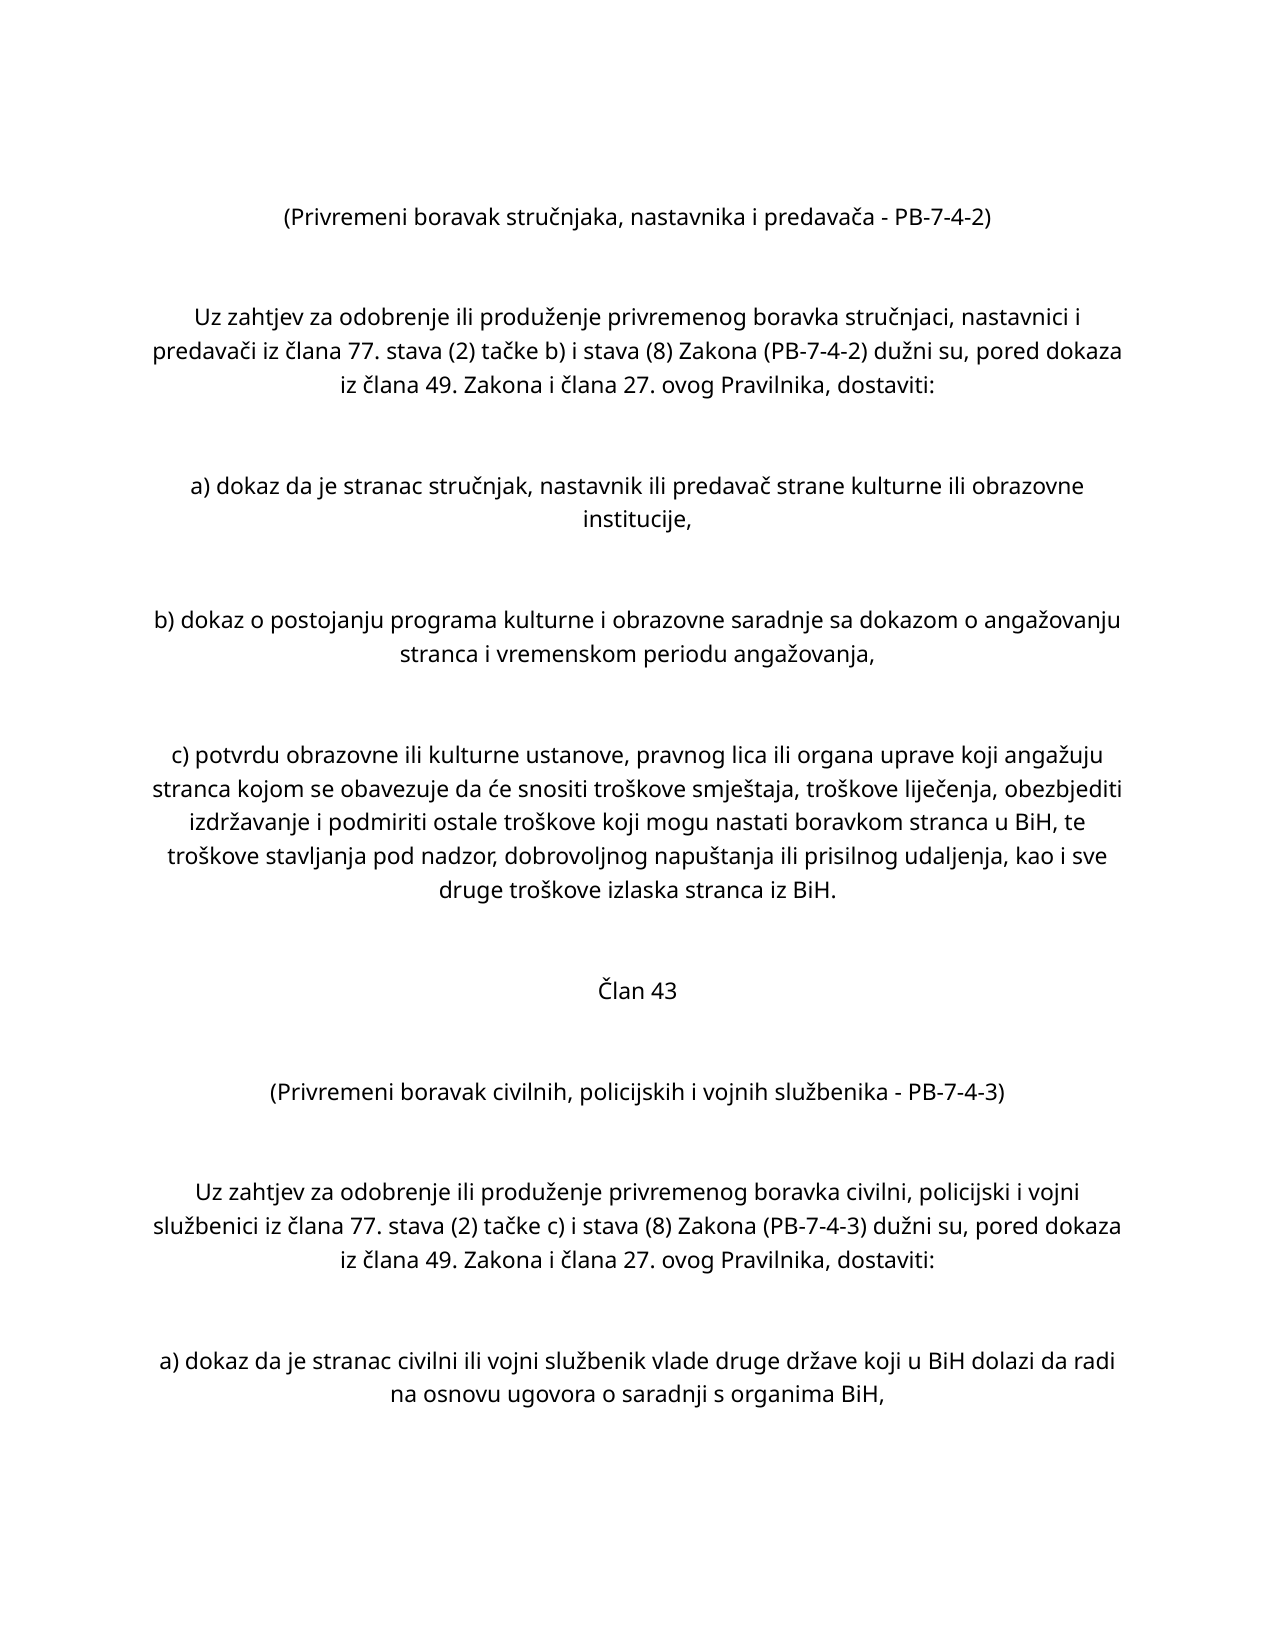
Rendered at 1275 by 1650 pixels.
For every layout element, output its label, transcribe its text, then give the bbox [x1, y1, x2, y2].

text (Privremeni boravak stručnjaka, nastavnika i predavača - PB-7-4-2) [150, 200, 1125, 232]
text Član 43 [150, 974, 1125, 1006]
text (Privremeni boravak civilnih, policijskih i vojnih službenika - PB-7-4-3) [150, 1075, 1125, 1107]
text Uz zahtjev za odobrenje ili produženje privremenog boravka stručnjaci, nastavnici i predavači iz člana 77. stava (2) tačke b) i stava (8) Zakona (PB-7-4-2) dužni su, pored dokaza iz člana 49. Zakona i člana 27. ovog Pravilnika, dostaviti: [150, 301, 1125, 400]
text a) dokaz da je stranac civilni ili vojni službenik vlade druge države koji u BiH dolazi da radi na osnovu ugovora o saradnji s organima BiH, [150, 1344, 1125, 1409]
text a) dokaz da je stranac stručnjak, nastavnik ili predavač strane kulturne ili obrazovne institucije, [150, 469, 1125, 534]
text b) dokaz o postojanju programa kulturne i obrazovne saradnje sa dokazom o angažovanju stranca i vremenskom periodu angažovanja, [150, 604, 1125, 669]
text Uz zahtjev za odobrenje ili produženje privremenog boravka civilni, policijski i vojni službenici iz člana 77. stava (2) tačke c) i stava (8) Zakona (PB-7-4-3) dužni su, pored dokaza iz člana 49. Zakona i člana 27. ovog Pravilnika, dostaviti: [150, 1176, 1125, 1275]
text c) potvrdu obrazovne ili kulturne ustanove, pravnog lica ili organa uprave koji angažuju stranca kojom se obavezuje da će snositi troškove smještaja, troškove liječenja, obezbjediti izdržavanje i podmiriti ostale troškove koji mogu nastati boravkom stranca u BiH, te troškove stavljanja pod nadzor, dobrovoljnog napuštanja ili prisilnog udaljenja, kao i sve druge troškove izlaska stranca iz BiH. [150, 739, 1125, 905]
